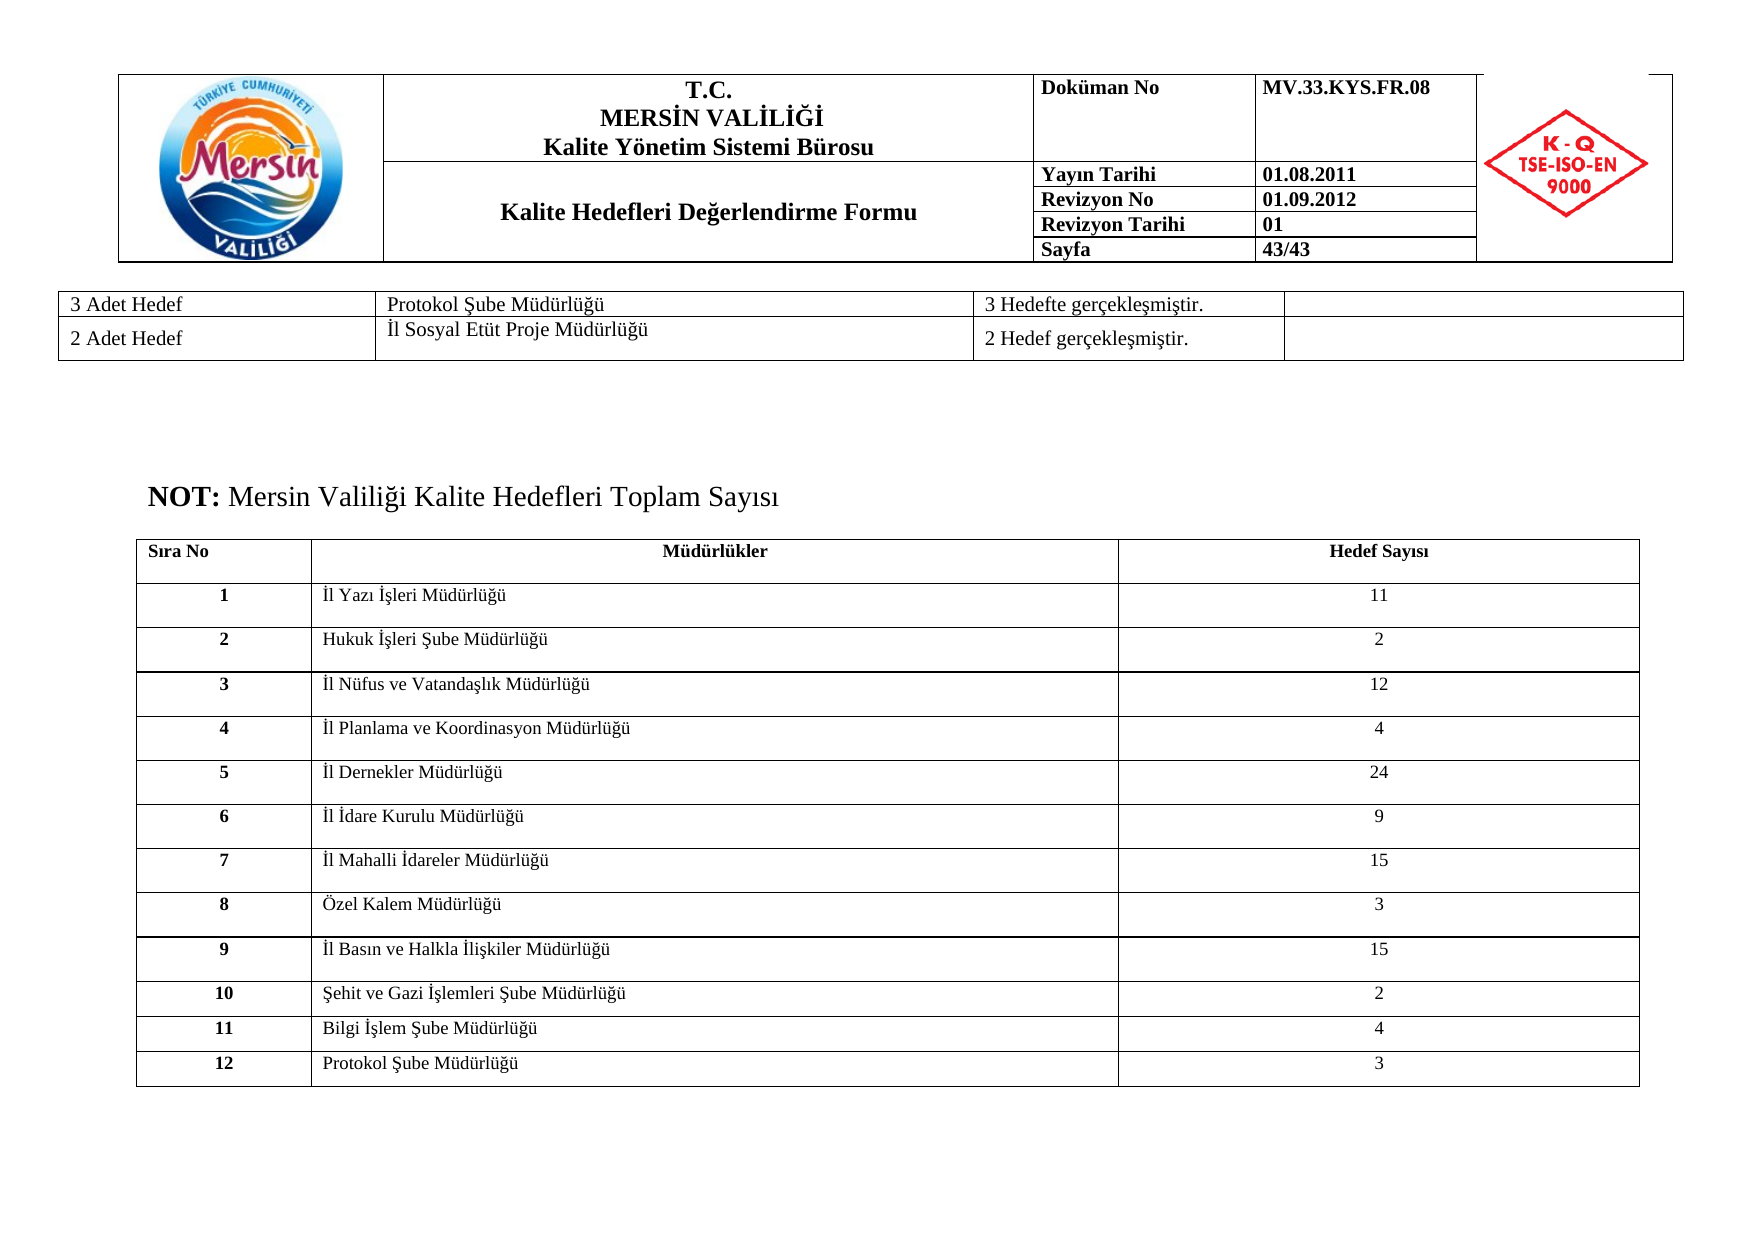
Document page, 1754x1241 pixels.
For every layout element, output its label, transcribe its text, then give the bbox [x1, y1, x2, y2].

table_cell 2 [1119, 628, 1639, 671]
table_cell 5 [137, 761, 311, 804]
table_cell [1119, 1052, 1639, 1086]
table_cell Protokol Şube Müdürlüğü [376, 292, 973, 316]
table_cell 2 Adet Hedef [59, 317, 375, 360]
table_cell 3 [137, 673, 311, 716]
table_cell İl Sosyal Etüt Proje Müdürlüğü [376, 317, 973, 360]
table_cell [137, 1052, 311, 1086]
table_cell 4 [1119, 717, 1639, 760]
table_cell İl Nüfus ve Vatandaşlık Müdürlüğü [312, 673, 1118, 716]
table_cell 3 Hedefte gerçekleşmiştir. [974, 292, 1284, 316]
text NOT: Mersin Valiliği Kalite Hedefleri Toplam Sayısı [148, 479, 1606, 513]
table_cell 7 [137, 849, 311, 892]
table_cell 4 [137, 717, 311, 760]
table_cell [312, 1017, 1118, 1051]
table_cell 6 [137, 805, 311, 848]
table_cell İl İdare Kurulu Müdürlüğü [312, 805, 1118, 848]
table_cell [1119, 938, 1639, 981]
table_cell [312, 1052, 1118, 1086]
table_header Hedef Sayısı [1119, 540, 1639, 583]
table_cell İl Dernekler Müdürlüğü [312, 761, 1118, 804]
table_cell 1 [137, 584, 311, 627]
table_cell [1285, 317, 1683, 360]
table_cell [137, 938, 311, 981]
table_cell 3 Adet Hedef [59, 292, 375, 316]
table_cell 2 Hedef gerçekleşmiştir. [974, 317, 1284, 360]
table_cell 8 [137, 893, 311, 936]
table_header Sıra No [137, 540, 311, 583]
table_cell Hukuk İşleri Şube Müdürlüğü [312, 628, 1118, 671]
table_cell [1285, 292, 1683, 316]
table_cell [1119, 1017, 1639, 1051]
table_cell İl Mahalli İdareler Müdürlüğü [312, 849, 1118, 892]
table_cell İl Yazı İşleri Müdürlüğü [312, 584, 1118, 627]
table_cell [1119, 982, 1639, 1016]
table_cell 11 [1119, 584, 1639, 627]
table_cell 9 [1119, 805, 1639, 848]
table_header Müdürlükler [312, 540, 1118, 583]
picture [159, 76, 343, 260]
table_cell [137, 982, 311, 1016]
table_cell 15 [1119, 849, 1639, 892]
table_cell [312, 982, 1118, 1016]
table_cell Özel Kalem Müdürlüğü [312, 893, 1118, 936]
picture [1483, 74, 1649, 253]
table_cell İl Planlama ve Koordinasyon Müdürlüğü [312, 717, 1118, 760]
table_cell 12 [1119, 673, 1639, 716]
table_cell 2 [137, 628, 311, 671]
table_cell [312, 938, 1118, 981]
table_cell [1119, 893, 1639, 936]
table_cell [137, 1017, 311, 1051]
table_cell 24 [1119, 761, 1639, 804]
